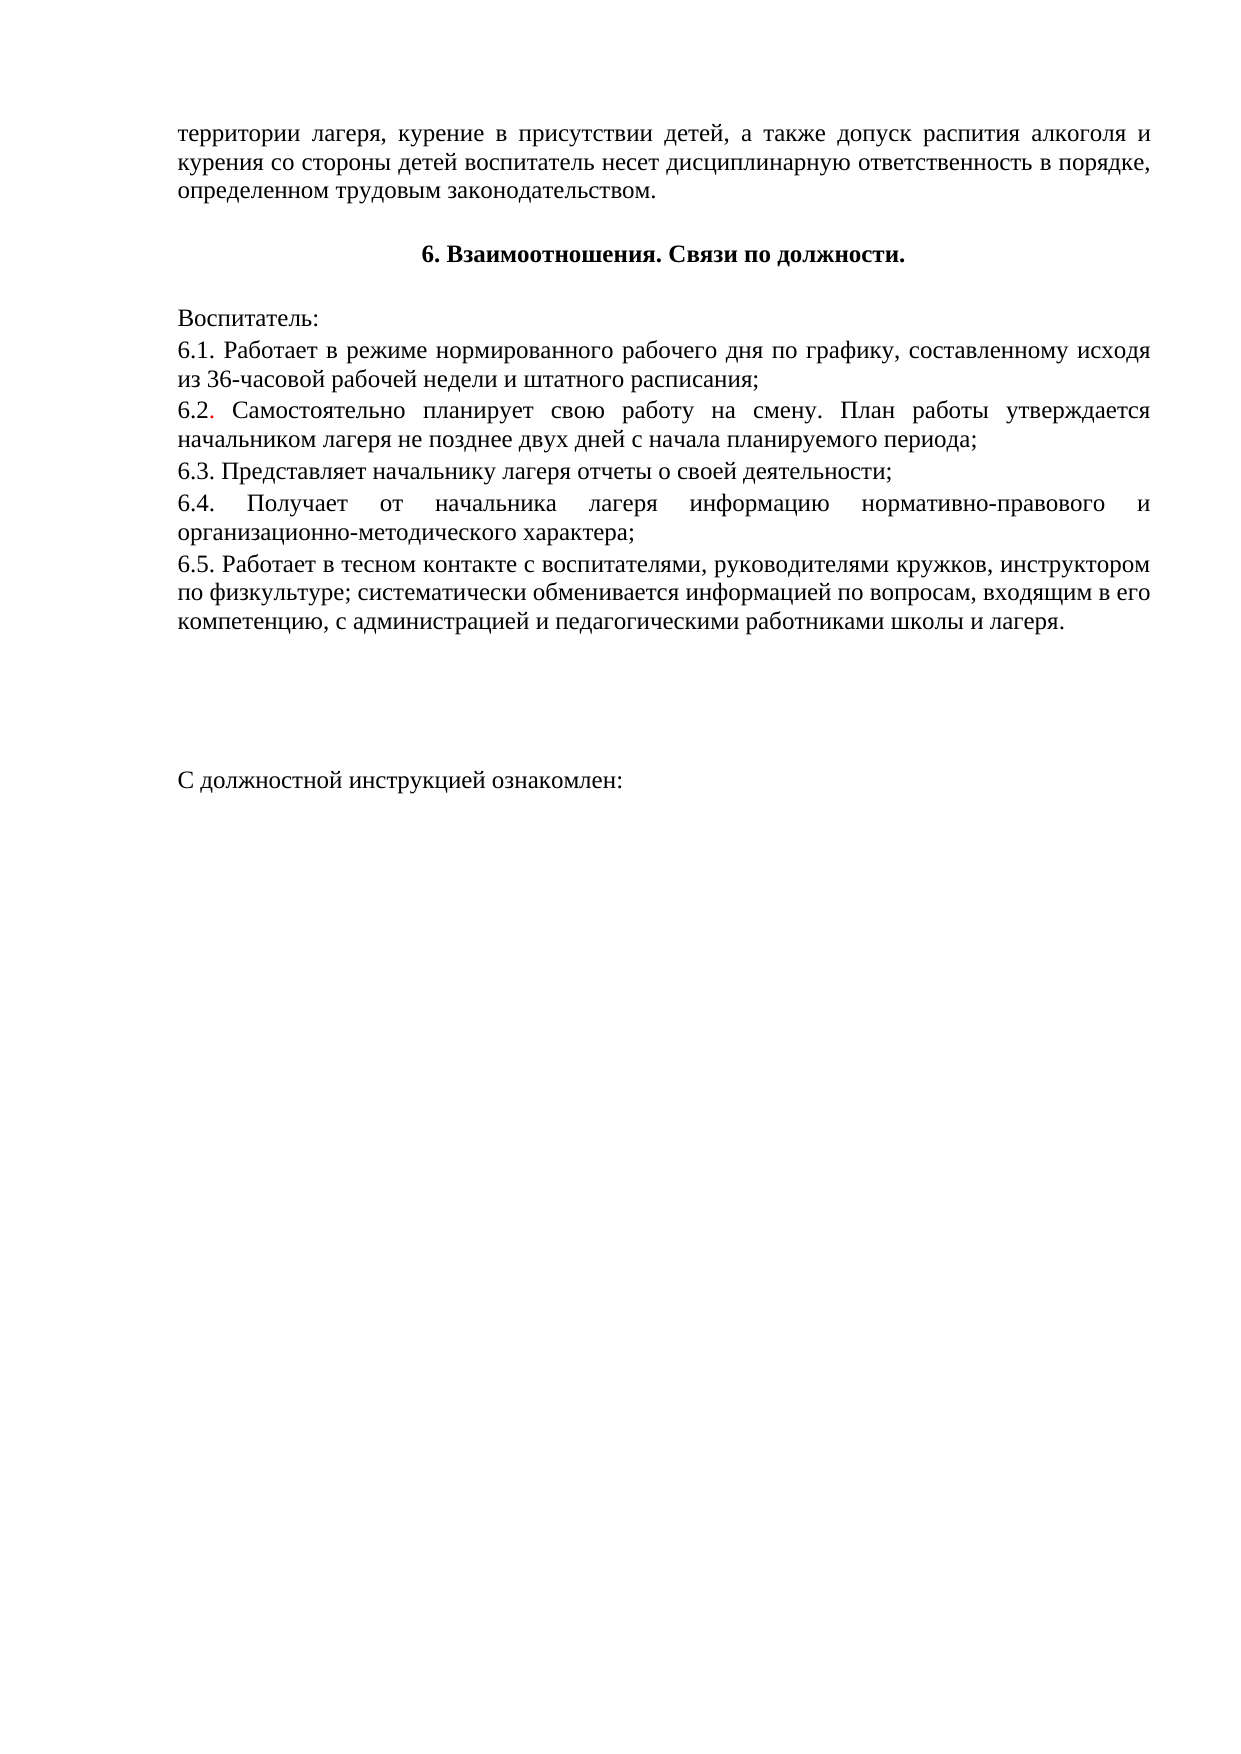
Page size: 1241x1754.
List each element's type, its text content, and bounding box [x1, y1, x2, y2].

text 6. Взаимоотношения. Связи по должности. [175, 239, 1152, 268]
text С должностной инструкцией ознакомлен: [177, 765, 1152, 793]
text 6.3. Представляет начальнику лагеря отчеты о своей деятельности; [175, 456, 1152, 485]
text 6.2. Самостоятельно планирует свою работу на смену. План работы утверждается начальником лагеря не позднее двух дней с начала планируемого периода; [175, 396, 1152, 453]
text 6.4. Получает от начальника лагеря информацию нормативно-правового и организационно-методического характера; [175, 488, 1152, 546]
text 6.1. Работает в режиме нормированного рабочего дня по графику, составленному исходя из 36-часовой рабочей недели и штатного расписания; [175, 335, 1152, 392]
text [175, 118, 1152, 204]
text 6.5. Работает в тесном контакте с воспитателями, руководителями кружков, инструктором по физкультуре; систематически обменивается информацией по вопросам, входящим в его компетенцию, с администрацией и педагогическими работниками школы и лагеря. [175, 549, 1152, 635]
text Воспитатель: [175, 303, 1152, 332]
